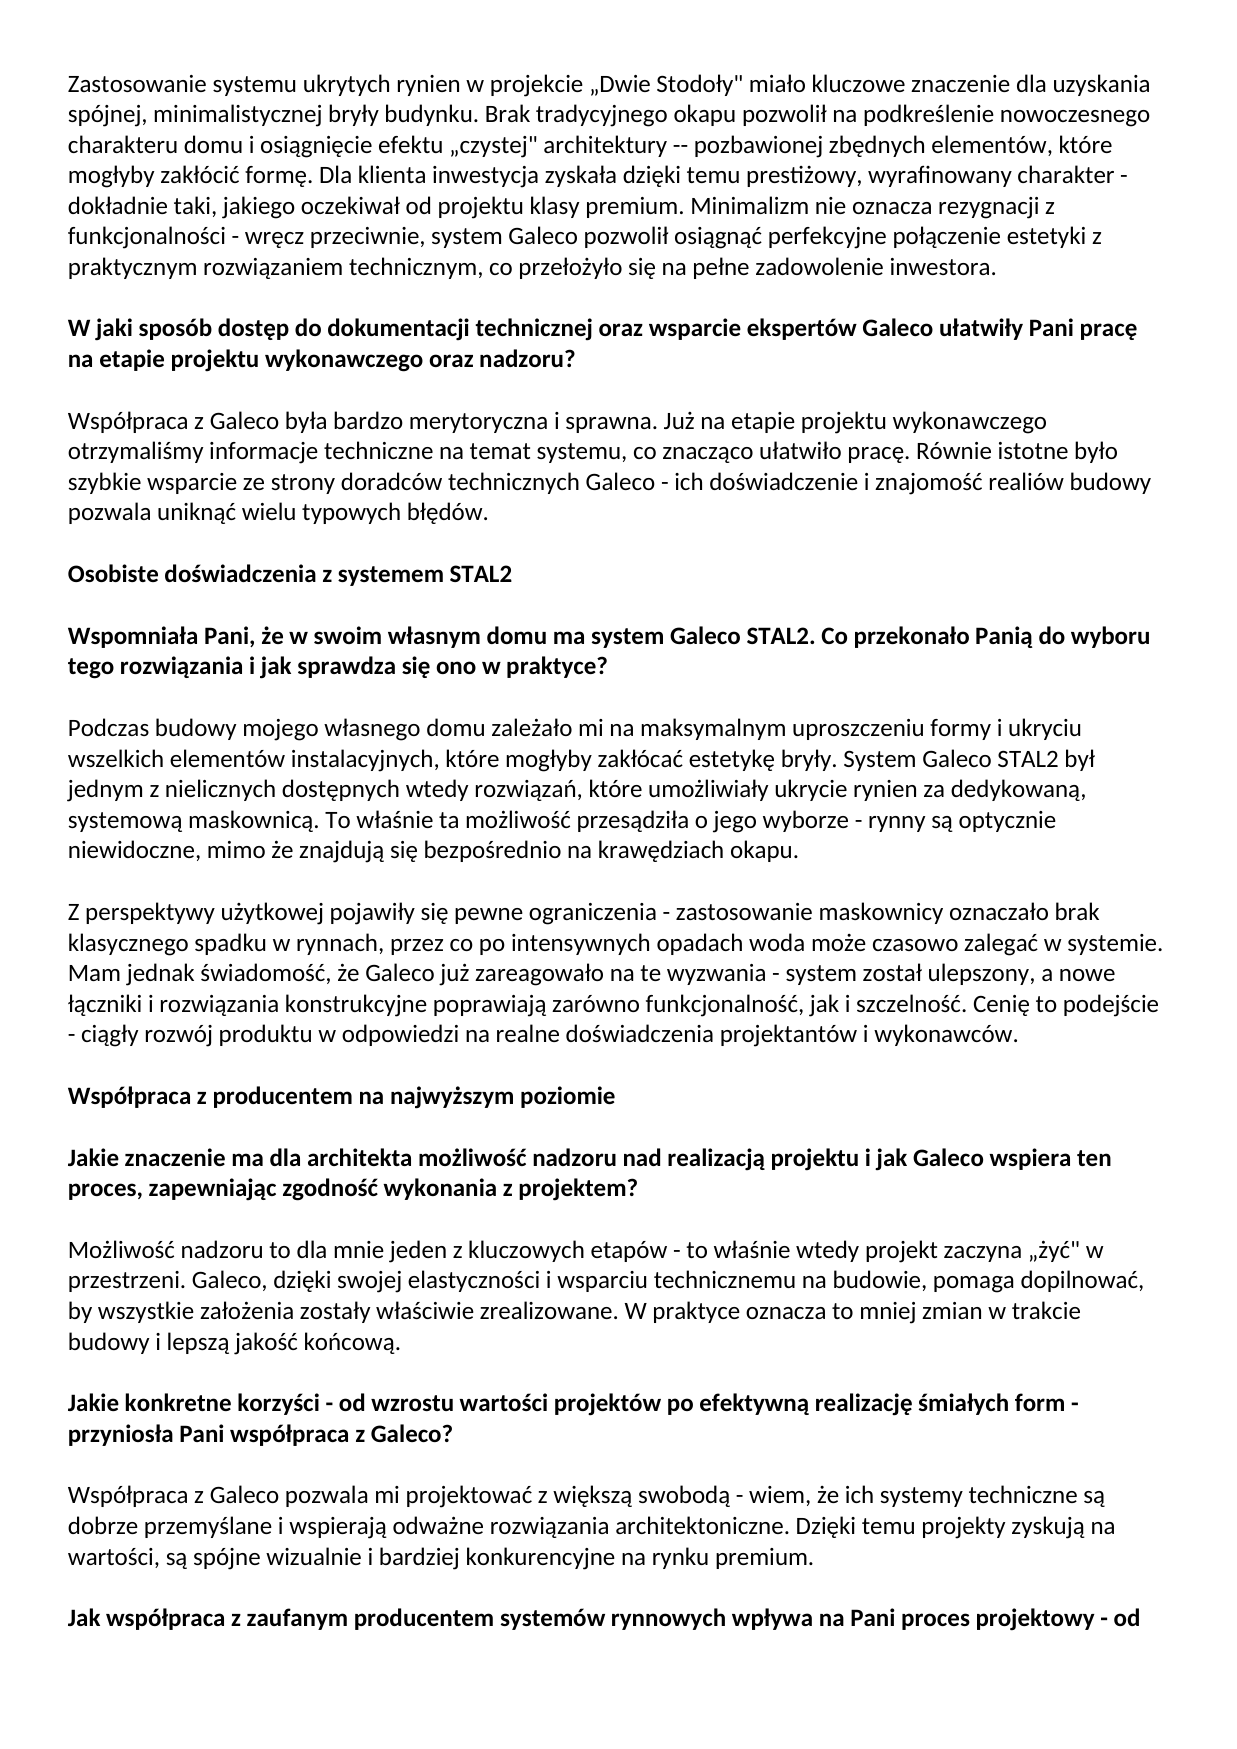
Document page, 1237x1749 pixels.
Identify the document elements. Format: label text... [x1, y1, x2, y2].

text Zastosowanie systemu ukrytych rynien w projekcie „Dwie Stodoły" miało kluczowe znaczenie dla uzyskania spójnej, minimalistycznej bryły budynku. Brak tradycyjnego okapu pozwolił na podkreślenie nowoczesnego charakteru domu i osiągnięcie efektu „czystej" architektury -- pozbawionej zbędnych elementów, które mogłyby zakłócić formę. Dla klienta inwestycja zyskała dzięki temu prestiżowy, wyrafinowany charakter - dokładnie taki, jakiego oczekiwał od projektu klasy premium. Minimalizm nie oznacza rezygnacji z funkcjonalności - wręcz przeciwnie, system Galeco pozwolił osiągnąć perfekcyjne połączenie estetyki z praktycznym rozwiązaniem technicznym, co przełożyło się na pełne zadowolenie inwestora. [68, 68, 1169, 281]
text Współpraca z Galeco pozwala mi projektować z większą swobodą - wiem, że ich systemy techniczne są dobrze przemyślane i wspierają odważne rozwiązania architektoniczne. Dzięki temu projekty zyskują na wartości, są spójne wizualnie i bardziej konkurencyjne na rynku premium. [68, 1480, 1169, 1571]
text Jakie znaczenie ma dla architekta możliwość nadzoru nad realizacją projektu i jak Galeco wspiera ten proces, zapewniając zgodność wykonania z projektem? [68, 1142, 1169, 1203]
text Wspomniała Pani, że w swoim własnym domu ma system Galeco STAL2. Co przekonało Panią do wyboru tego rozwiązania i jak sprawdza się ono w praktyce? [68, 620, 1169, 681]
text Możliwość nadzoru to dla mnie jeden z kluczowych etapów - to właśnie wtedy projekt zaczyna „żyć" w przestrzeni. Galeco, dzięki swojej elastyczności i wsparciu technicznemu na budowie, pomaga dopilnować, by wszystkie założenia zostały właściwie zrealizowane. W praktyce oznacza to mniej zmian w trakcie budowy i lepszą jakość końcową. [68, 1234, 1169, 1356]
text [68, 1602, 1169, 1633]
text Jakie konkretne korzyści - od wzrostu wartości projektów po efektywną realizację śmiałych form - przyniosła Pani współpraca z Galeco? [68, 1387, 1169, 1448]
text Współpraca z Galeco była bardzo merytoryczna i sprawna. Już na etapie projektu wykonawczego otrzymaliśmy informacje techniczne na temat systemu, co znacząco ułatwiło pracę. Równie istotne było szybkie wsparcie ze strony doradców technicznych Galeco - ich doświadczenie i znajomość realiów budowy pozwala uniknąć wielu typowych błędów. [68, 405, 1169, 527]
text Osobiste doświadczenia z systemem STAL2 [68, 558, 1169, 589]
text Z perspektywy użytkowej pojawiły się pewne ograniczenia - zastosowanie maskownicy oznaczało brak klasycznego spadku w rynnach, przez co po intensywnych opadach woda może czasowo zalegać w systemie. Mam jednak świadomość, że Galeco już zareagowało na te wyzwania - system został ulepszony, a nowe łączniki i rozwiązania konstrukcyjne poprawiają zarówno funkcjonalność, jak i szczelność. Cenię to podejście - ciągły rozwój produktu w odpowiedzi na realne doświadczenia projektantów i wykonawców. [68, 896, 1169, 1049]
text Współpraca z producentem na najwyższym poziomie [68, 1080, 1169, 1111]
text Podczas budowy mojego własnego domu zależało mi na maksymalnym uproszczeniu formy i ukryciu wszelkich elementów instalacyjnych, które mogłyby zakłócać estetykę bryły. System Galeco STAL2 był jednym z nielicznych dostępnych wtedy rozwiązań, które umożliwiały ukrycie rynien za dedykowaną, systemową maskownicą. To właśnie ta możliwość przesądziła o jego wyborze - rynny są optycznie niewidoczne, mimo że znajdują się bezpośrednio na krawędziach okapu. [68, 712, 1169, 865]
text W jaki sposób dostęp do dokumentacji technicznej oraz wsparcie ekspertów Galeco ułatwiły Pani pracę na etapie projektu wykonawczego oraz nadzoru? [68, 313, 1169, 374]
